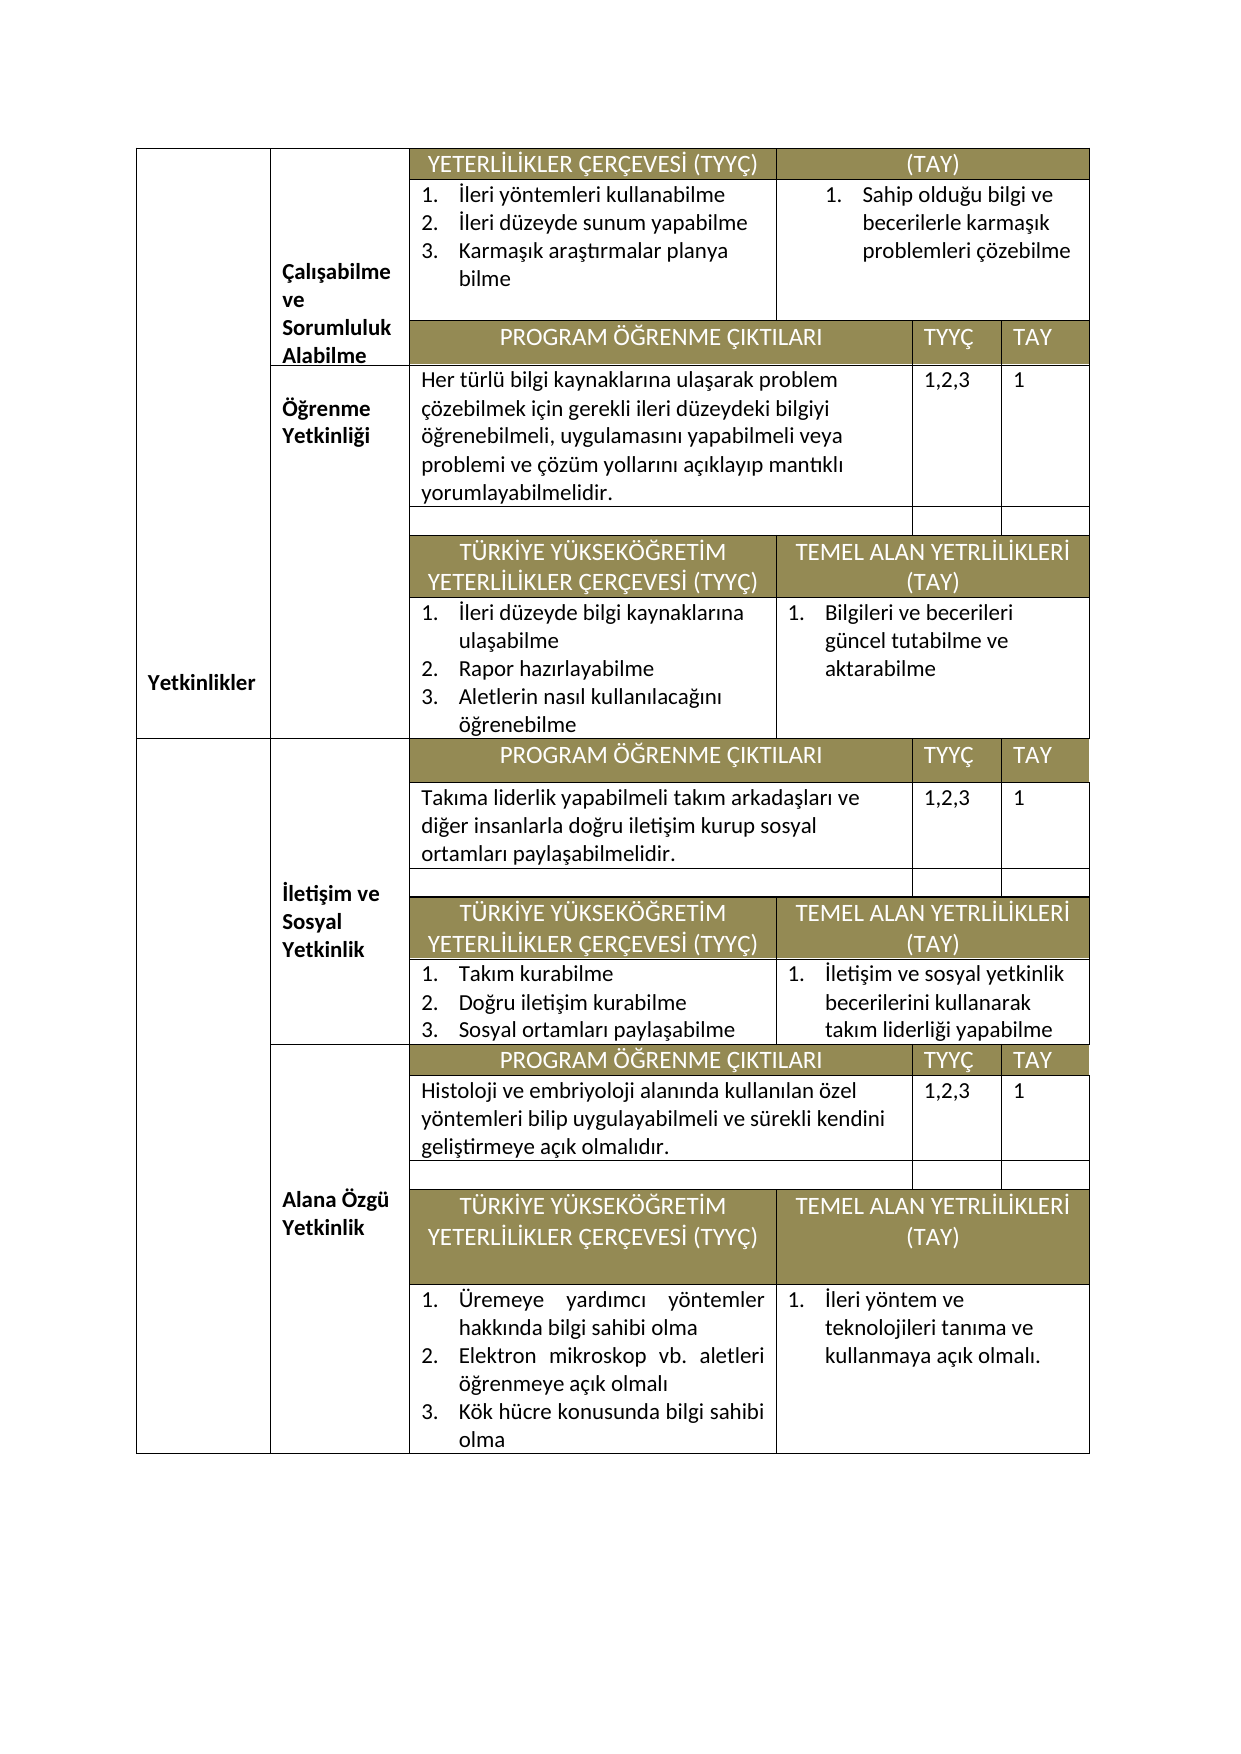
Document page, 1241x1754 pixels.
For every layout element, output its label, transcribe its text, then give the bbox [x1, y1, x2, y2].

table_cell [1002, 507, 1089, 535]
table_cell İletişim ve sosyal yetkinlik becerilerini kullanarak takım liderliği yapabilme [777, 960, 1089, 1044]
table_cell Histoloji ve embriyoloji alanında kullanılan özel yöntemleri bilip uygulayabilmeli ve sürekli kendini geliştirmeye açık olmalıdır. [410, 1076, 912, 1160]
table_cell TYYÇ [913, 739, 1001, 782]
table_cell PROGRAM ÖĞRENME ÇIKTILARI [410, 1045, 912, 1075]
table_cell 1,2,3 [913, 366, 1001, 506]
table_cell TAY [1002, 1045, 1089, 1075]
table_cell TEMEL ALAN YETRLİLİKLERİ (TAY) [777, 536, 1089, 597]
table_cell Bilgileri ve becerileri güncel tutabilme ve aktarabilme [777, 598, 1089, 738]
table_cell TÜRKİYE YÜKSEKÖĞRETİM YETERLİLİKLER ÇERÇEVESİ (TYYÇ) [410, 898, 776, 958]
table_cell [777, 149, 1089, 179]
table_cell PROGRAM ÖĞRENME ÇIKTILARI [410, 321, 912, 364]
table_cell TEMEL ALAN YETRLİLİKLERİ (TAY) [777, 1190, 1089, 1284]
table_cell 1,2,3 [913, 783, 1001, 867]
table_cell İleri yöntem ve teknolojileri tanıma ve kullanmaya açık olmalı. [777, 1285, 1089, 1453]
table_cell İleri düzeyde bilgi kaynaklarına ulaşabilme Rapor hazırlayabilme Aletlerin nasıl kullanılacağını öğrenebilme [410, 598, 776, 738]
table_cell TAY [1002, 739, 1089, 782]
table_cell TÜRKİYE YÜKSEKÖĞRETİM YETERLİLİKLER ÇERÇEVESİ (TYYÇ) [410, 536, 776, 597]
table_cell TYYÇ [913, 321, 1001, 364]
table_cell Sahip olduğu bilgi ve becerilerle karmaşık problemleri çözebilme [777, 180, 1089, 320]
table_cell 1 [1002, 366, 1089, 506]
table_cell TYYÇ [913, 1045, 1001, 1075]
table_cell Alana Özgü Yetkinlik [271, 1045, 409, 1453]
table_cell TAY [1002, 321, 1089, 364]
table_cell [137, 739, 270, 1453]
table_cell Takıma liderlik yapabilmeli takım arkadaşları ve diğer insanlarla doğru iletişim kurup sosyal ortamları paylaşabilmelidir. [410, 783, 912, 867]
table_cell 1,2,3 [913, 1076, 1001, 1160]
table_cell İletişim ve Sosyal Yetkinlik [271, 739, 409, 1044]
table_cell İleri yöntemleri kullanabilme İleri düzeyde sunum yapabilme Karmaşık araştırmalar planya bilme [410, 180, 776, 320]
table_cell [1002, 1161, 1089, 1189]
table_cell TEMEL ALAN YETRLİLİKLERİ (TAY) [777, 898, 1089, 958]
table_cell [913, 1161, 1001, 1189]
table_cell [410, 869, 912, 896]
table_cell TÜRKİYE YÜKSEKÖĞRETİM YETERLİLİKLER ÇERÇEVESİ (TYYÇ) [410, 1190, 776, 1284]
table_cell Her türlü bilgi kaynaklarına ulaşarak problem çözebilmek için gerekli ileri düzeydeki bilgiyi öğrenebilmeli, uygulamasını yapabilmeli veya problemi ve çözüm yollarını açıklayıp mantıklı yorumlayabilmelidir. [410, 366, 912, 506]
table_cell Öğrenme Yetkinliği [271, 366, 409, 738]
table_cell [410, 507, 912, 535]
table_cell [410, 1161, 912, 1189]
table_cell Takım kurabilme Doğru iletişim kurabilme Sosyal ortamları paylaşabilme [410, 960, 776, 1044]
table_cell [913, 507, 1001, 535]
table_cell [410, 149, 776, 179]
table_cell [913, 869, 1001, 896]
table_cell [1002, 869, 1089, 896]
table_cell Üremeye yardımcı yöntemler hakkında bilgi sahibi olma Elektron mikroskop vb. aletleri öğrenmeye açık olmalı Kök hücre konusunda bilgi sahibi olma [410, 1285, 776, 1453]
table_cell PROGRAM ÖĞRENME ÇIKTILARI [410, 739, 912, 782]
table_cell 1 [1002, 783, 1089, 867]
table_cell 1 [1002, 1076, 1089, 1160]
